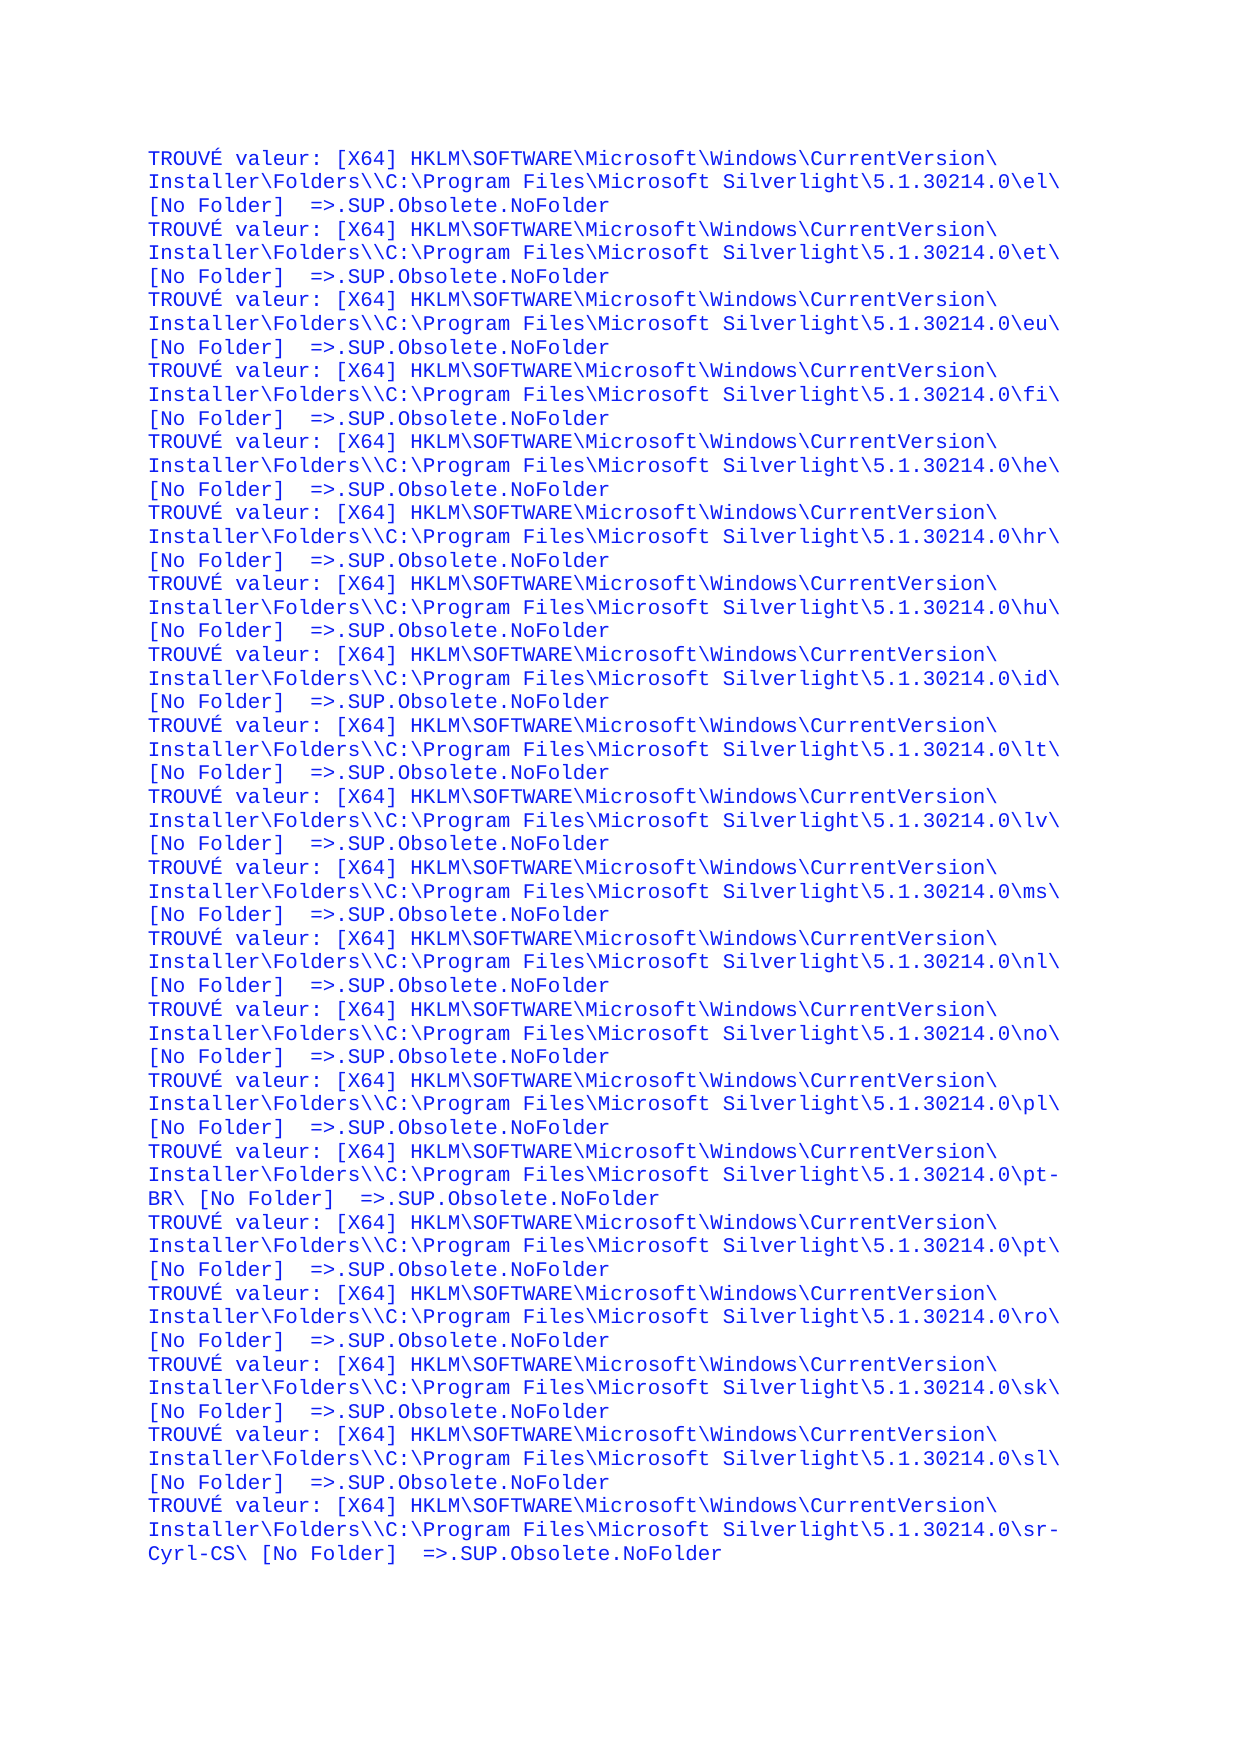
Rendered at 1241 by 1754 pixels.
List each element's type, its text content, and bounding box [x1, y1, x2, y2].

text TROUVÉ valeur: [X64] HKLM\SOFTWARE\Microsoft\Windows\CurrentVersion\Installer\Folders\\C:\Program Files\Microsoft Silverlight\5.1.30214.0\hu\ [No Folder] =>.SUP.Obsolete.NoFolder [148, 573, 1093, 644]
text TROUVÉ valeur: [X64] HKLM\SOFTWARE\Microsoft\Windows\CurrentVersion\Installer\Folders\\C:\Program Files\Microsoft Silverlight\5.1.30214.0\pl\ [No Folder] =>.SUP.Obsolete.NoFolder [148, 1070, 1093, 1141]
text TROUVÉ valeur: [X64] HKLM\SOFTWARE\Microsoft\Windows\CurrentVersion\Installer\Folders\\C:\Program Files\Microsoft Silverlight\5.1.30214.0\el\ [No Folder] =>.SUP.Obsolete.NoFolder [148, 148, 1093, 218]
text TROUVÉ valeur: [X64] HKLM\SOFTWARE\Microsoft\Windows\CurrentVersion\Installer\Folders\\C:\Program Files\Microsoft Silverlight\5.1.30214.0\lv\ [No Folder] =>.SUP.Obsolete.NoFolder [148, 786, 1093, 857]
text TROUVÉ valeur: [X64] HKLM\SOFTWARE\Microsoft\Windows\CurrentVersion\Installer\Folders\\C:\Program Files\Microsoft Silverlight\5.1.30214.0\pt\ [No Folder] =>.SUP.Obsolete.NoFolder [148, 1212, 1093, 1283]
text TROUVÉ valeur: [X64] HKLM\SOFTWARE\Microsoft\Windows\CurrentVersion\Installer\Folders\\C:\Program Files\Microsoft Silverlight\5.1.30214.0\fi\ [No Folder] =>.SUP.Obsolete.NoFolder [148, 360, 1093, 431]
text TROUVÉ valeur: [X64] HKLM\SOFTWARE\Microsoft\Windows\CurrentVersion\Installer\Folders\\C:\Program Files\Microsoft Silverlight\5.1.30214.0\ms\ [No Folder] =>.SUP.Obsolete.NoFolder [148, 857, 1093, 928]
text TROUVÉ valeur: [X64] HKLM\SOFTWARE\Microsoft\Windows\CurrentVersion\Installer\Folders\\C:\Program Files\Microsoft Silverlight\5.1.30214.0\no\ [No Folder] =>.SUP.Obsolete.NoFolder [148, 999, 1093, 1070]
text TROUVÉ valeur: [X64] HKLM\SOFTWARE\Microsoft\Windows\CurrentVersion\Installer\Folders\\C:\Program Files\Microsoft Silverlight\5.1.30214.0\id\ [No Folder] =>.SUP.Obsolete.NoFolder [148, 644, 1093, 715]
text TROUVÉ valeur: [X64] HKLM\SOFTWARE\Microsoft\Windows\CurrentVersion\Installer\Folders\\C:\Program Files\Microsoft Silverlight\5.1.30214.0\lt\ [No Folder] =>.SUP.Obsolete.NoFolder [148, 715, 1093, 786]
text TROUVÉ valeur: [X64] HKLM\SOFTWARE\Microsoft\Windows\CurrentVersion\Installer\Folders\\C:\Program Files\Microsoft Silverlight\5.1.30214.0\sr-Cyrl-CS\ [No Folder] =>.SUP.Obsolete.NoFolder [148, 1495, 1093, 1566]
text TROUVÉ valeur: [X64] HKLM\SOFTWARE\Microsoft\Windows\CurrentVersion\Installer\Folders\\C:\Program Files\Microsoft Silverlight\5.1.30214.0\sk\ [No Folder] =>.SUP.Obsolete.NoFolder [148, 1353, 1093, 1424]
text TROUVÉ valeur: [X64] HKLM\SOFTWARE\Microsoft\Windows\CurrentVersion\Installer\Folders\\C:\Program Files\Microsoft Silverlight\5.1.30214.0\hr\ [No Folder] =>.SUP.Obsolete.NoFolder [148, 502, 1093, 573]
text TROUVÉ valeur: [X64] HKLM\SOFTWARE\Microsoft\Windows\CurrentVersion\Installer\Folders\\C:\Program Files\Microsoft Silverlight\5.1.30214.0\et\ [No Folder] =>.SUP.Obsolete.NoFolder [148, 218, 1093, 289]
text TROUVÉ valeur: [X64] HKLM\SOFTWARE\Microsoft\Windows\CurrentVersion\Installer\Folders\\C:\Program Files\Microsoft Silverlight\5.1.30214.0\sl\ [No Folder] =>.SUP.Obsolete.NoFolder [148, 1424, 1093, 1495]
text TROUVÉ valeur: [X64] HKLM\SOFTWARE\Microsoft\Windows\CurrentVersion\Installer\Folders\\C:\Program Files\Microsoft Silverlight\5.1.30214.0\eu\ [No Folder] =>.SUP.Obsolete.NoFolder [148, 289, 1093, 360]
text TROUVÉ valeur: [X64] HKLM\SOFTWARE\Microsoft\Windows\CurrentVersion\Installer\Folders\\C:\Program Files\Microsoft Silverlight\5.1.30214.0\pt-BR\ [No Folder] =>.SUP.Obsolete.NoFolder [148, 1141, 1093, 1212]
text TROUVÉ valeur: [X64] HKLM\SOFTWARE\Microsoft\Windows\CurrentVersion\Installer\Folders\\C:\Program Files\Microsoft Silverlight\5.1.30214.0\ro\ [No Folder] =>.SUP.Obsolete.NoFolder [148, 1283, 1093, 1353]
text TROUVÉ valeur: [X64] HKLM\SOFTWARE\Microsoft\Windows\CurrentVersion\Installer\Folders\\C:\Program Files\Microsoft Silverlight\5.1.30214.0\nl\ [No Folder] =>.SUP.Obsolete.NoFolder [148, 928, 1093, 999]
text TROUVÉ valeur: [X64] HKLM\SOFTWARE\Microsoft\Windows\CurrentVersion\Installer\Folders\\C:\Program Files\Microsoft Silverlight\5.1.30214.0\he\ [No Folder] =>.SUP.Obsolete.NoFolder [148, 431, 1093, 502]
